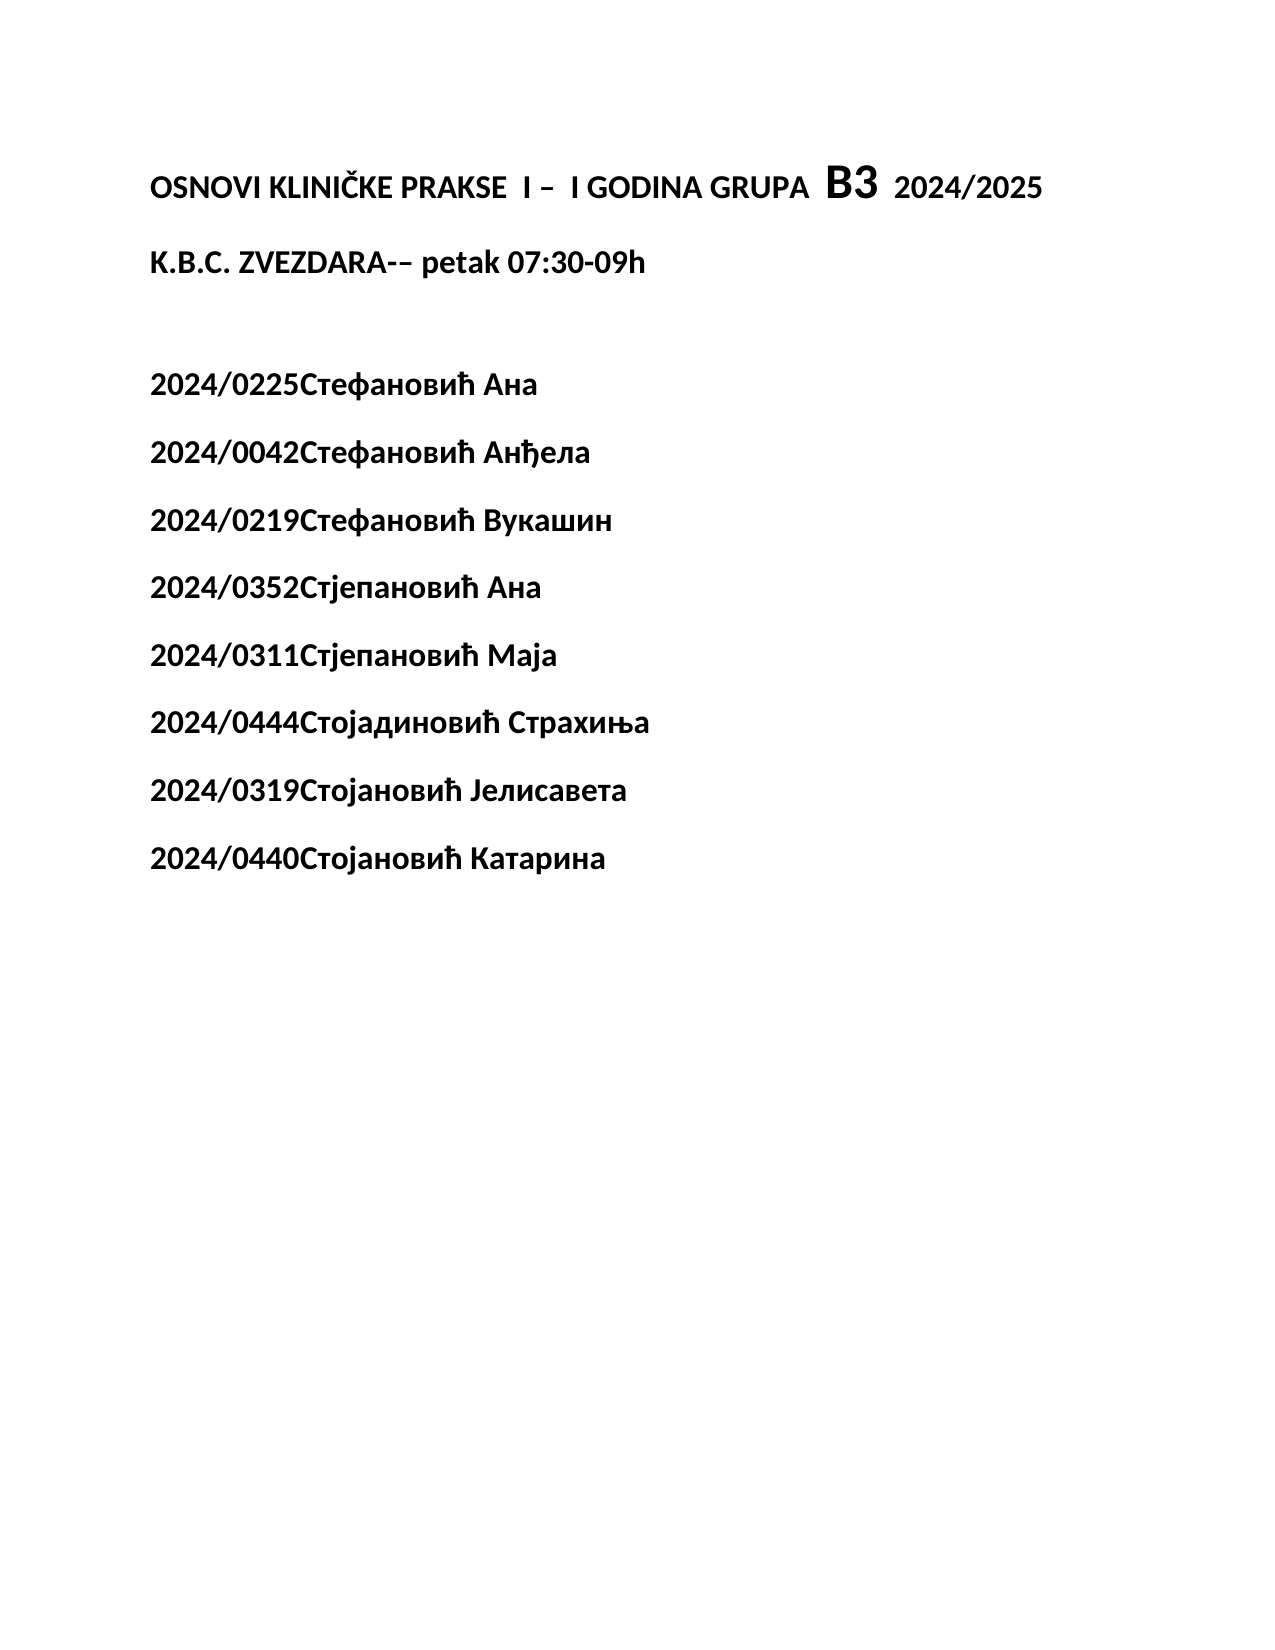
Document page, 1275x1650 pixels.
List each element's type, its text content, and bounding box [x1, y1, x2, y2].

text 2024/0219 Стефановић Вукашин [150, 499, 1125, 539]
text 2024/0319 Стојановић Јелисавета [150, 769, 1125, 810]
text 2024/0042 Стефановић Анђела [150, 431, 1125, 472]
text 2024/0440 Стојановић Катарина [150, 837, 1125, 877]
text OSNOVI KLINIČKE PRAKSE I – I GODINA GRUPA B3 2024/2025 [150, 150, 1125, 211]
text K.B.C. ZVEZDARA-– petak 07:30-09h [150, 241, 1125, 282]
text 2024/0352 Стјепановић Ана [150, 566, 1125, 607]
text 2024/0225 Стефановић Ана [150, 363, 1125, 404]
text 2024/0444 Стојадиновић Страхиња [150, 701, 1125, 742]
text 2024/0311 Стјепановић Маја [150, 634, 1125, 674]
